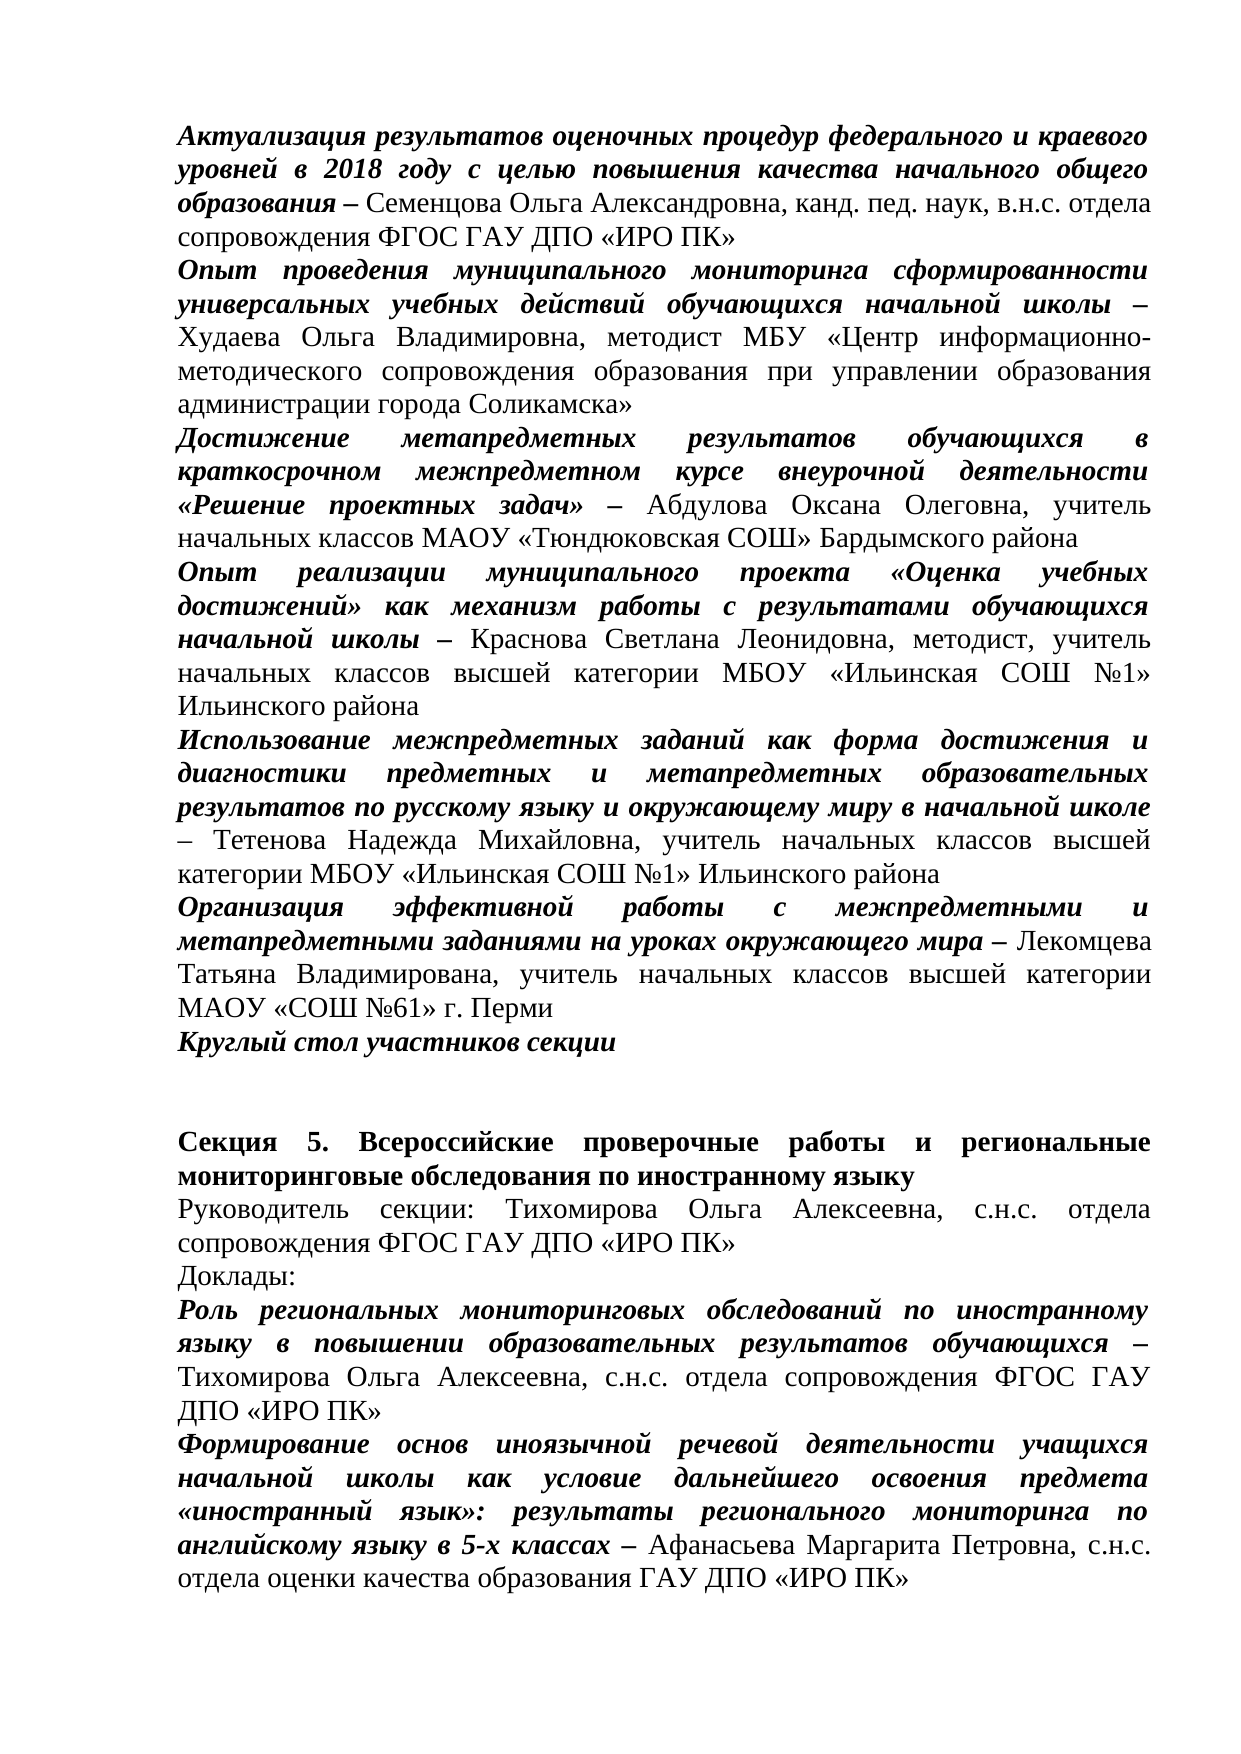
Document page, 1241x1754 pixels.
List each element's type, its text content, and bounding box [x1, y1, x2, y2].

text Достижение метапредметных результатов обучающихся в краткосрочном межпредметном курсе внеурочной деятельности «Решение проектных задач» – Абдулова Оксана Олеговна, учитель начальных классов МАОУ «Тюндюковская СОШ» Бардымского района [177, 420, 1152, 554]
text Круглый стол участников секции [177, 1024, 1152, 1057]
text Актуализация результатов оценочных процедур федерального и краевого уровней в 2018 году с целью повышения качества начального общего образования – Семенцова Ольга Александровна, канд. пед. наук, в.н.с. отдела сопровождения ФГОС ГАУ ДПО «ИРО ПК» [177, 118, 1152, 252]
text Доклады: [177, 1258, 1152, 1292]
text Роль региональных мониторинговых обследований по иностранному языку в повышении образовательных результатов обучающихся – Тихомирова Ольга Алексеевна, с.н.с. отдела сопровождения ФГОС ГАУ ДПО «ИРО ПК» [177, 1292, 1152, 1426]
text Использование межпредметных заданий как форма достижения и диагностики предметных и метапредметных образовательных результатов по русскому языку и окружающему миру в начальной школе – Тетенова Надежда Михайловна, учитель начальных классов высшей категории МБОУ «Ильинская СОШ №1» Ильинского района [177, 722, 1152, 889]
text Руководитель секции: Тихомирова Ольга Алексеевна, с.н.с. отдела сопровождения ФГОС ГАУ ДПО «ИРО ПК» [177, 1191, 1152, 1258]
text Формирование основ иноязычной речевой деятельности учащихся начальной школы как условие дальнейшего освоения предмета «иностранный язык»: результаты регионального мониторинга по английскому языку в 5-х классах – Афанасьева Маргарита Петровна, с.н.с. отдела оценки качества образования ГАУ ДПО «ИРО ПК» [177, 1426, 1152, 1594]
text Организация эффективной работы с межпредметными и метапредметными заданиями на уроках окружающего мира – Лекомцева Татьяна Владимирована, учитель начальных классов высшей категории МАОУ «СОШ №61» г. Перми [177, 889, 1152, 1024]
text Опыт проведения муниципального мониторинга сформированности универсальных учебных действий обучающихся начальной школы – Худаева Ольга Владимировна, методист МБУ «Центр информационно-методического сопровождения образования при управлении образования администрации города Соликамска» [177, 252, 1152, 420]
text Секция 5. Всероссийские проверочные работы и региональные мониторинговые обследования по иностранному языку [177, 1124, 1152, 1191]
text Опыт реализации муниципального проекта «Оценка учебных достижений» как механизм работы с результатами обучающихся начальной школы – Краснова Светлана Леонидовна, методист, учитель начальных классов высшей категории МБОУ «Ильинская СОШ №1» Ильинского района [177, 554, 1152, 722]
